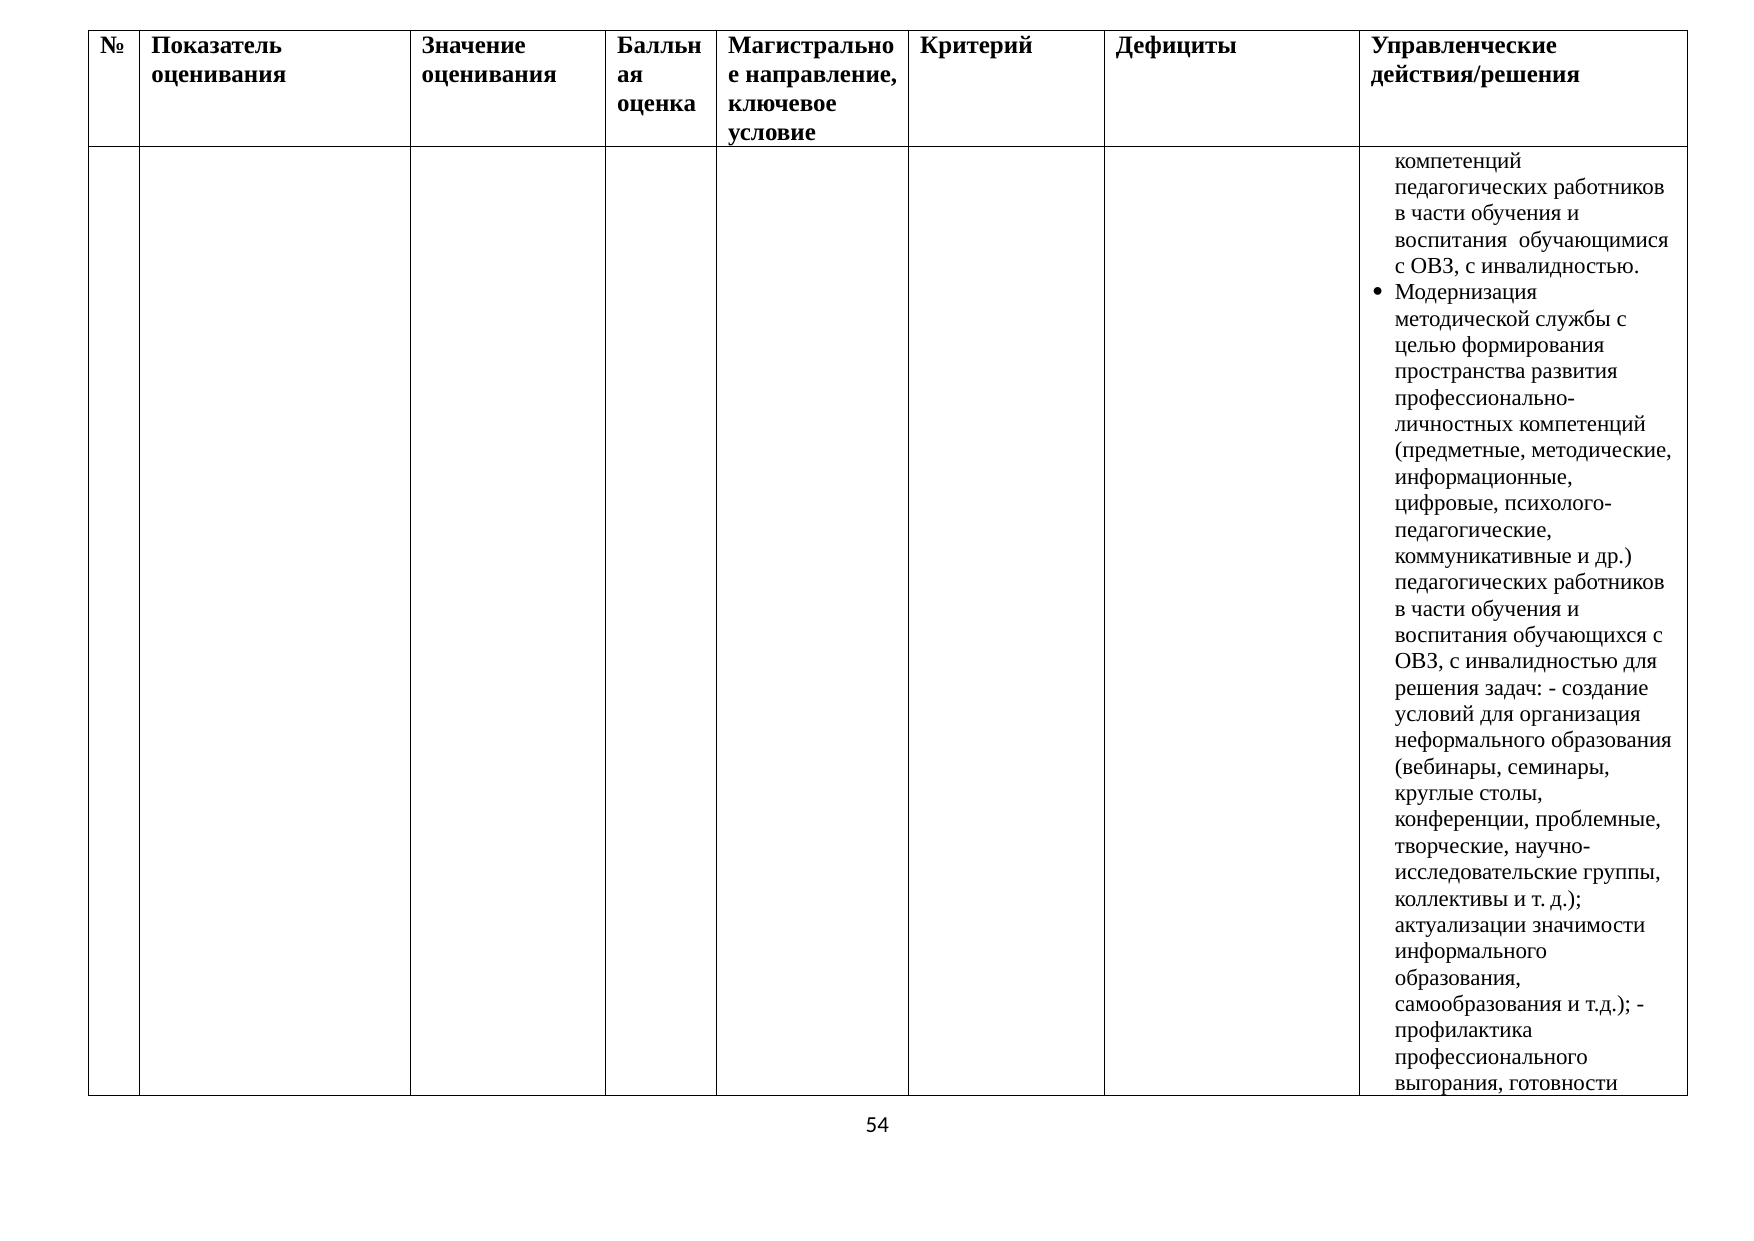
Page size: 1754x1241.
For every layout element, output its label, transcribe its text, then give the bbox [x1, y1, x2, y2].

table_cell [1360, 147, 1687, 1095]
table_header № [89, 31, 139, 146]
table_header Управленческие действия/решения [1360, 31, 1687, 146]
table_header Значение оценивания [411, 31, 605, 146]
table_header Магистральное направление, ключевое условие [717, 31, 908, 146]
table_header Дефициты [1105, 31, 1359, 146]
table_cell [1105, 147, 1359, 1095]
table_header Показатель оценивания [140, 31, 410, 146]
table_header Критерий [909, 31, 1104, 146]
table_header Балльная оценка [606, 31, 716, 146]
